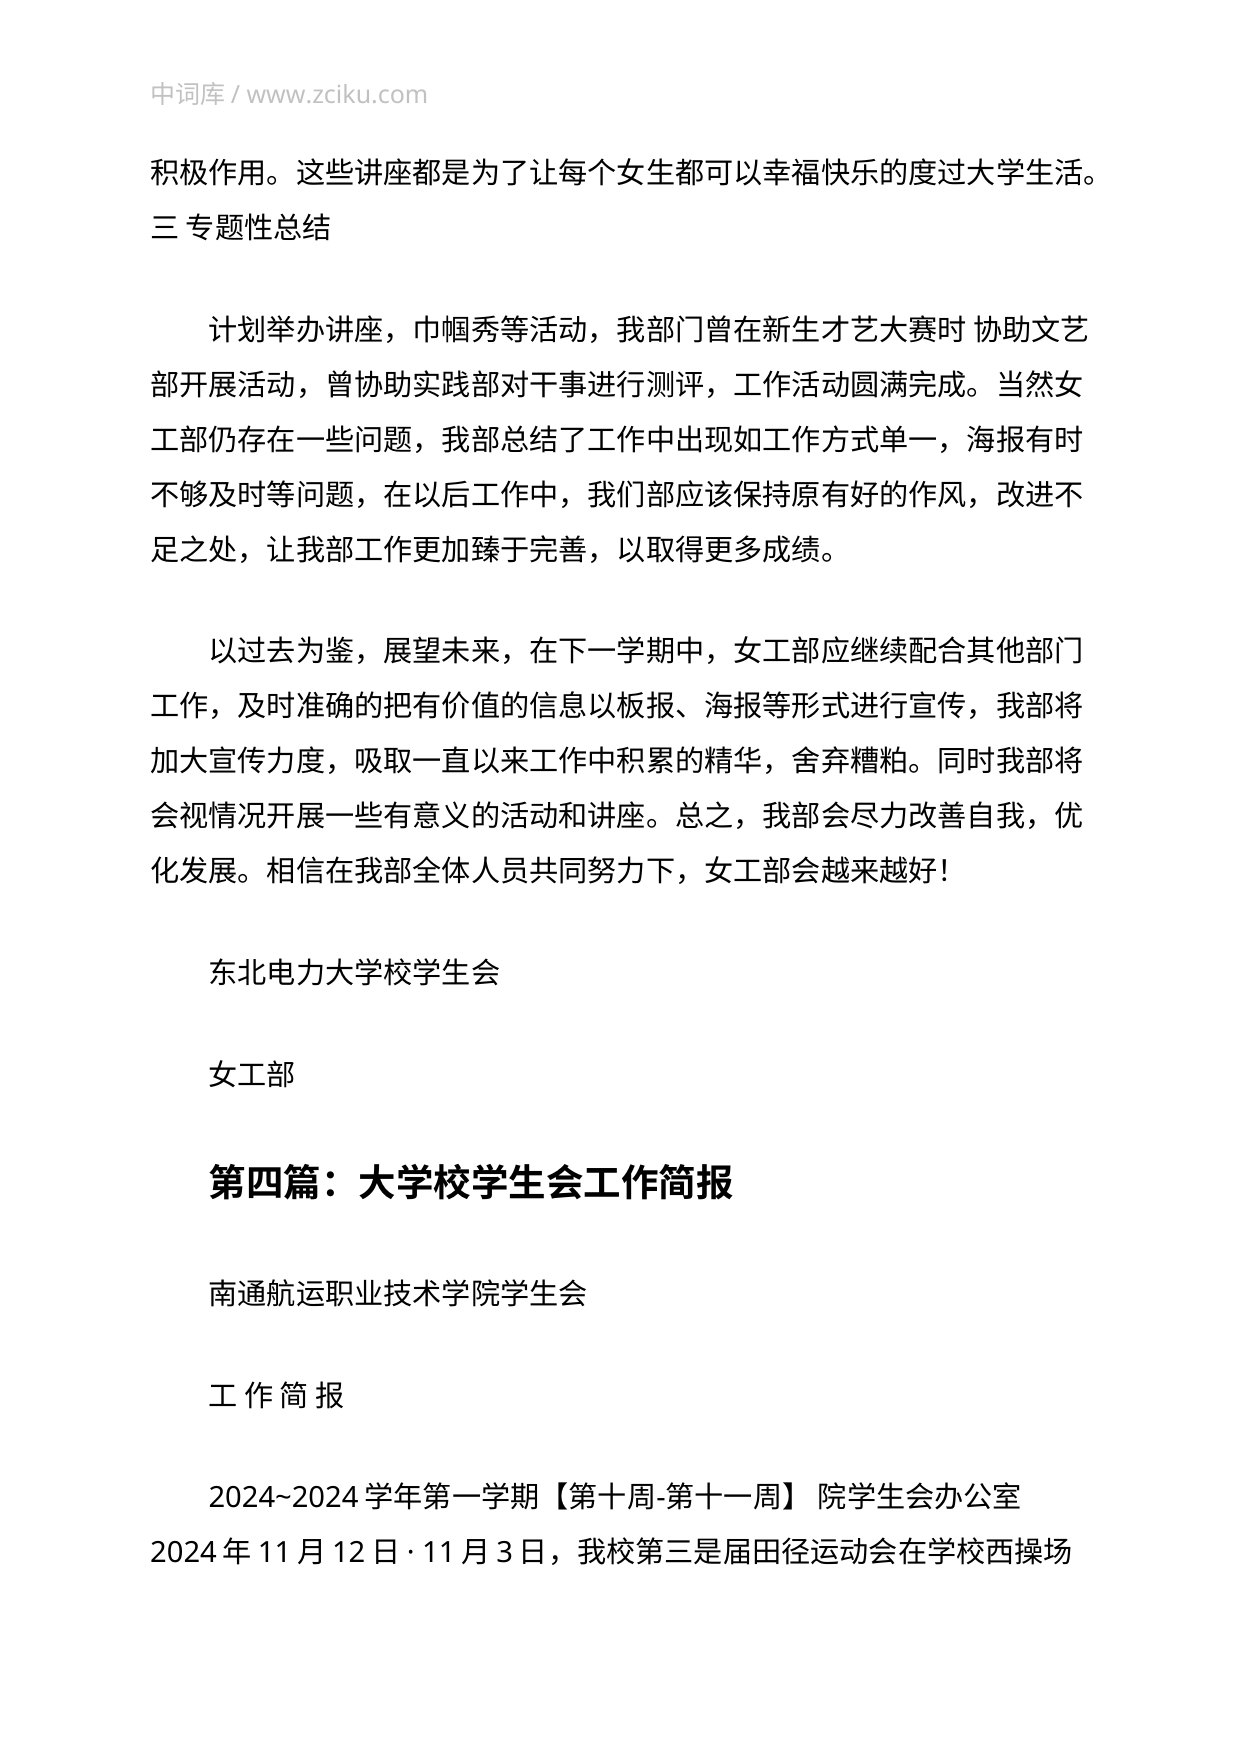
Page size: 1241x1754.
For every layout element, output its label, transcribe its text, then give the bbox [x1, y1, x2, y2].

text 以过去为鉴，展望未来，在下一学期中，女工部应继续配合其他部门工作，及时准确的把有价值的信息以板报、海报等形式进行宣传，我部将加大宣传力度，吸取一直以来工作中积累的精华，舍弃糟粕。同时我部将会视情况开展一些有意义的活动和讲座。总之，我部会尽力改善自我，优化发展。相信在我部全体人员共同努力下，女工部会越来越好！ [150, 628, 1090, 890]
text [150, 150, 1090, 247]
text 第四篇：大学校学生会工作简报 [150, 1153, 1090, 1207]
text 女工部 [150, 1051, 1090, 1093]
text 工 作 简 报 [150, 1372, 1090, 1414]
text 南通航运职业技术学院学生会 [150, 1270, 1090, 1313]
text 计划举办讲座，巾帼秀等活动，我部门曾在新生才艺大赛时 协助文艺部开展活动，曾协助实践部对干事进行测评，工作活动圆满完成。当然女工部仍存在一些问题，我部总结了工作中出现如工作方式单一，海报有时不够及时等问题，在以后工作中，我们部应该保持原有好的作风，改进不足之处，让我部工作更加臻于完善，以取得更多成绩。 [150, 307, 1090, 568]
text 东北电力大学校学生会 [150, 949, 1090, 992]
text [150, 1474, 1090, 1571]
